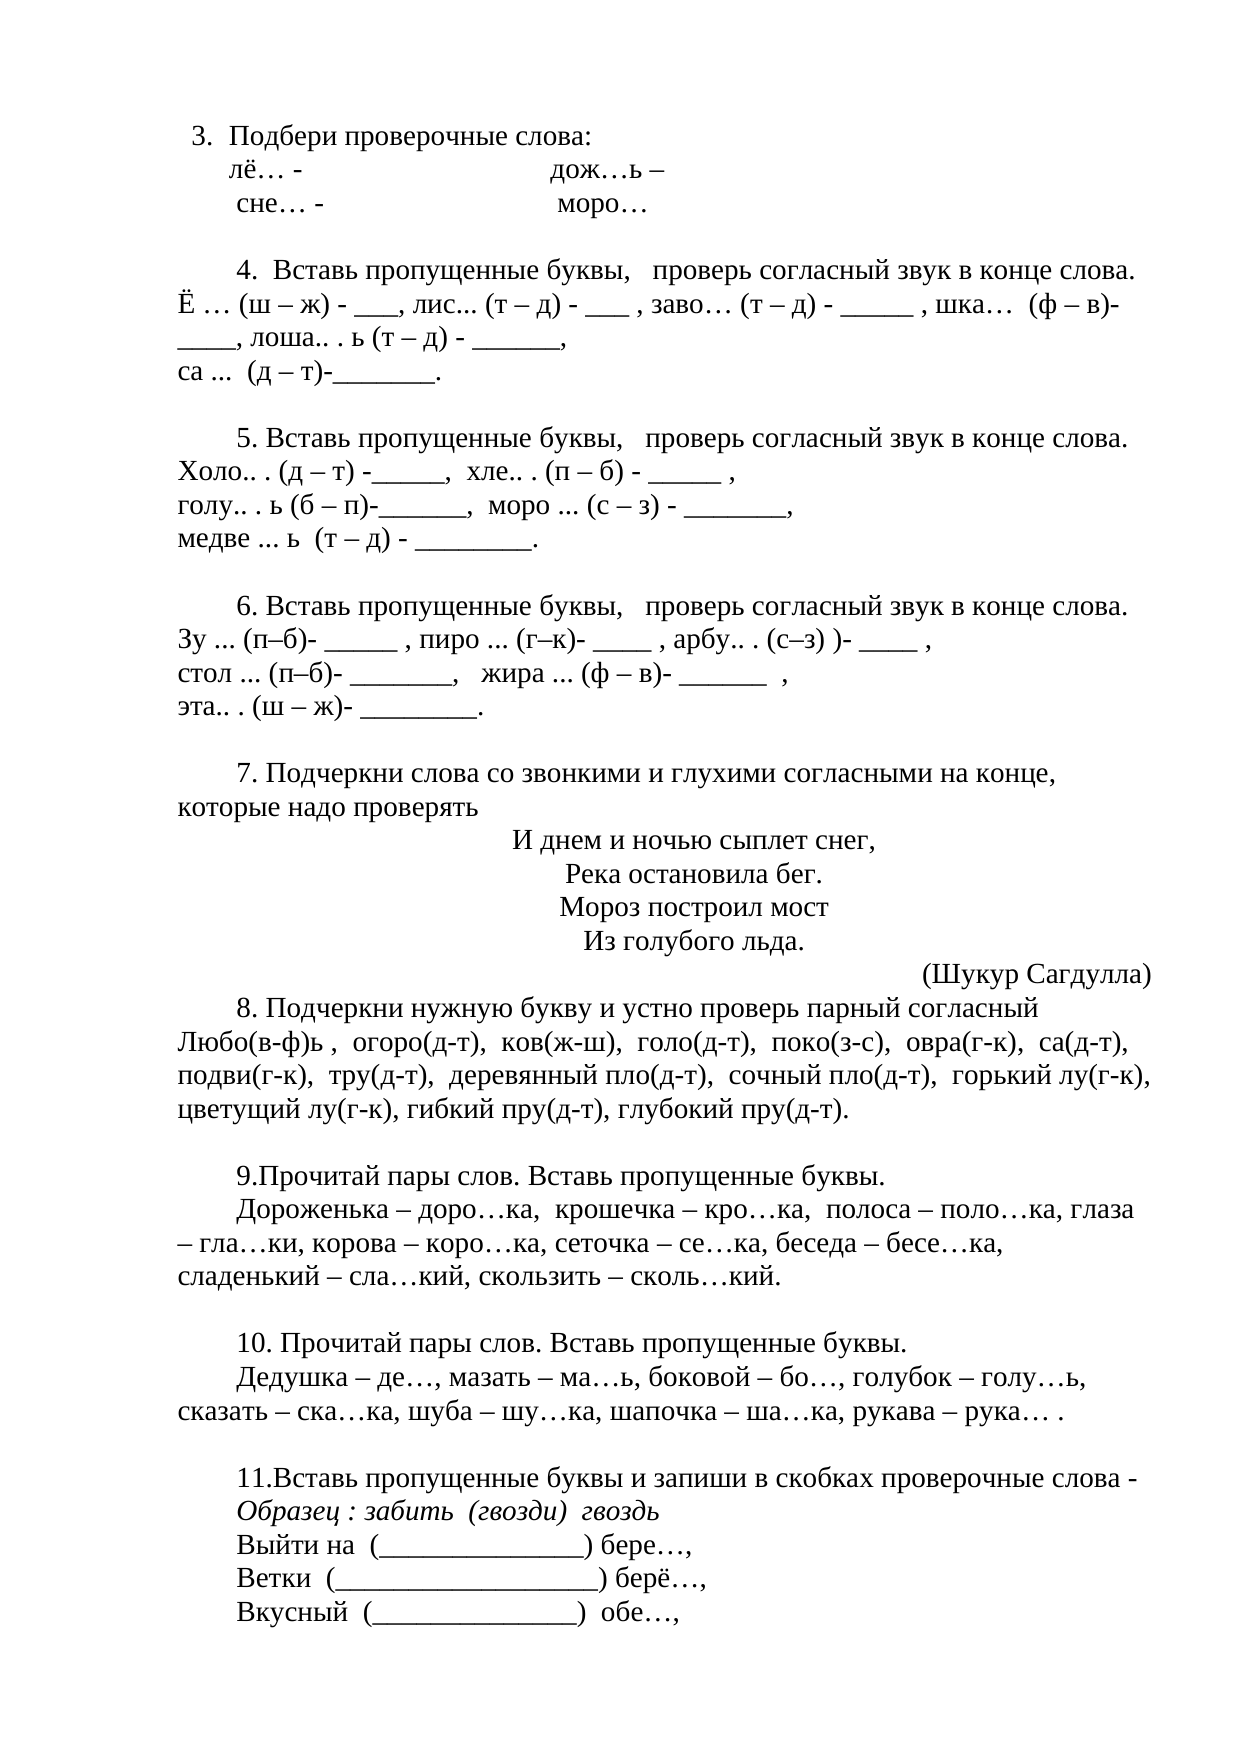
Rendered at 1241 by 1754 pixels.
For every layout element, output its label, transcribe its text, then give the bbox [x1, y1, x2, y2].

text Ё … (ш – ж) - ___, лис... (т – д) - ___ , заво… (т – д) - _____ , шка… (ф – в)- ____, лоша.. . ь (т – д) - ______, [177, 286, 1152, 353]
text 7. Подчеркни слова со звонкими и глухими согласными на конце, которые надо проверять [177, 755, 1152, 822]
text (Шукур Сагдулла) [177, 957, 1152, 990]
text эта.. . (ш – ж)- ________. [177, 688, 1152, 722]
text Образец : забить (гвозди) гвоздь [177, 1493, 1152, 1527]
text 5. Вставь пропущенные буквы, проверь согласный звук в конце слова. [177, 420, 1152, 453]
text 9.Прочитай пары слов. Вставь пропущенные буквы. [177, 1158, 1152, 1191]
list лё… - дож…ь – [229, 152, 1152, 185]
text са ... (д – т)-_______. [177, 353, 1152, 386]
text стол ... (п–б)- _______, жира ... (ф – в)- ______ , [177, 655, 1152, 688]
text Река остановила бег. [177, 856, 1152, 889]
text голу.. . ь (б – п)-______, моро ... (с – з) - _______, [177, 487, 1152, 521]
text 8. Подчеркни нужную букву и устно проверь парный согласный [177, 990, 1152, 1024]
text Любо(в-ф)ь , огоро(д-т), ков(ж-ш), голо(д-т), поко(з-с), овра(г-к), са(д-т), подви(г-к), тру(д-т), деревянный пло(д-т), сочный пло(д-т), горький лу(г-к), цветущий лу(г-к), гибкий пру(д-т), глубокий пру(д-т). [177, 1024, 1152, 1124]
text Мороз построил мост [177, 889, 1152, 923]
text Холо.. . (д – т) -_____, хле.. . (п – б) - _____ , [177, 453, 1152, 487]
text Выйти на (______________) бере…, [177, 1527, 1152, 1560]
text Ветки (__________________) берё…, [177, 1560, 1152, 1594]
list Подбери проверочные слова: [191, 118, 1152, 152]
text Вкусный (______________) обе…, [177, 1594, 1152, 1627]
text Зу ... (п–б)- _____ , пиро ... (г–к)- ____ , арбу.. . (с–з) )- ____ , [177, 621, 1152, 655]
text сне… - моро… [177, 185, 1152, 219]
text 10. Прочитай пары слов. Вставь пропущенные буквы. [177, 1326, 1152, 1359]
text медве ... ь (т – д) - ________. [177, 521, 1152, 554]
text Из голубого льда. [177, 923, 1152, 957]
text 11.Вставь пропущенные буквы и запиши в скобках проверочные слова - [177, 1460, 1152, 1493]
text 6. Вставь пропущенные буквы, проверь согласный звук в конце слова. [177, 588, 1152, 621]
text И днем и ночью сыплет снег, [177, 822, 1152, 856]
text 4. Вставь пропущенные буквы, проверь согласный звук в конце слова. [177, 252, 1152, 286]
text Дедушка – де…, мазать – ма…ь, боковой – бо…, голубок – голу…ь, сказать – ска…ка, шуба – шу…ка, шапочка – ша…ка, рукава – рука… . [177, 1359, 1152, 1426]
text Дороженька – доро…ка, крошечка – кро…ка, полоса – поло…ка, глаза – гла…ки, корова – коро…ка, сеточка – се…ка, беседа – бесе…ка, сладенький – сла…кий, скользить – сколь…кий. [177, 1191, 1152, 1292]
